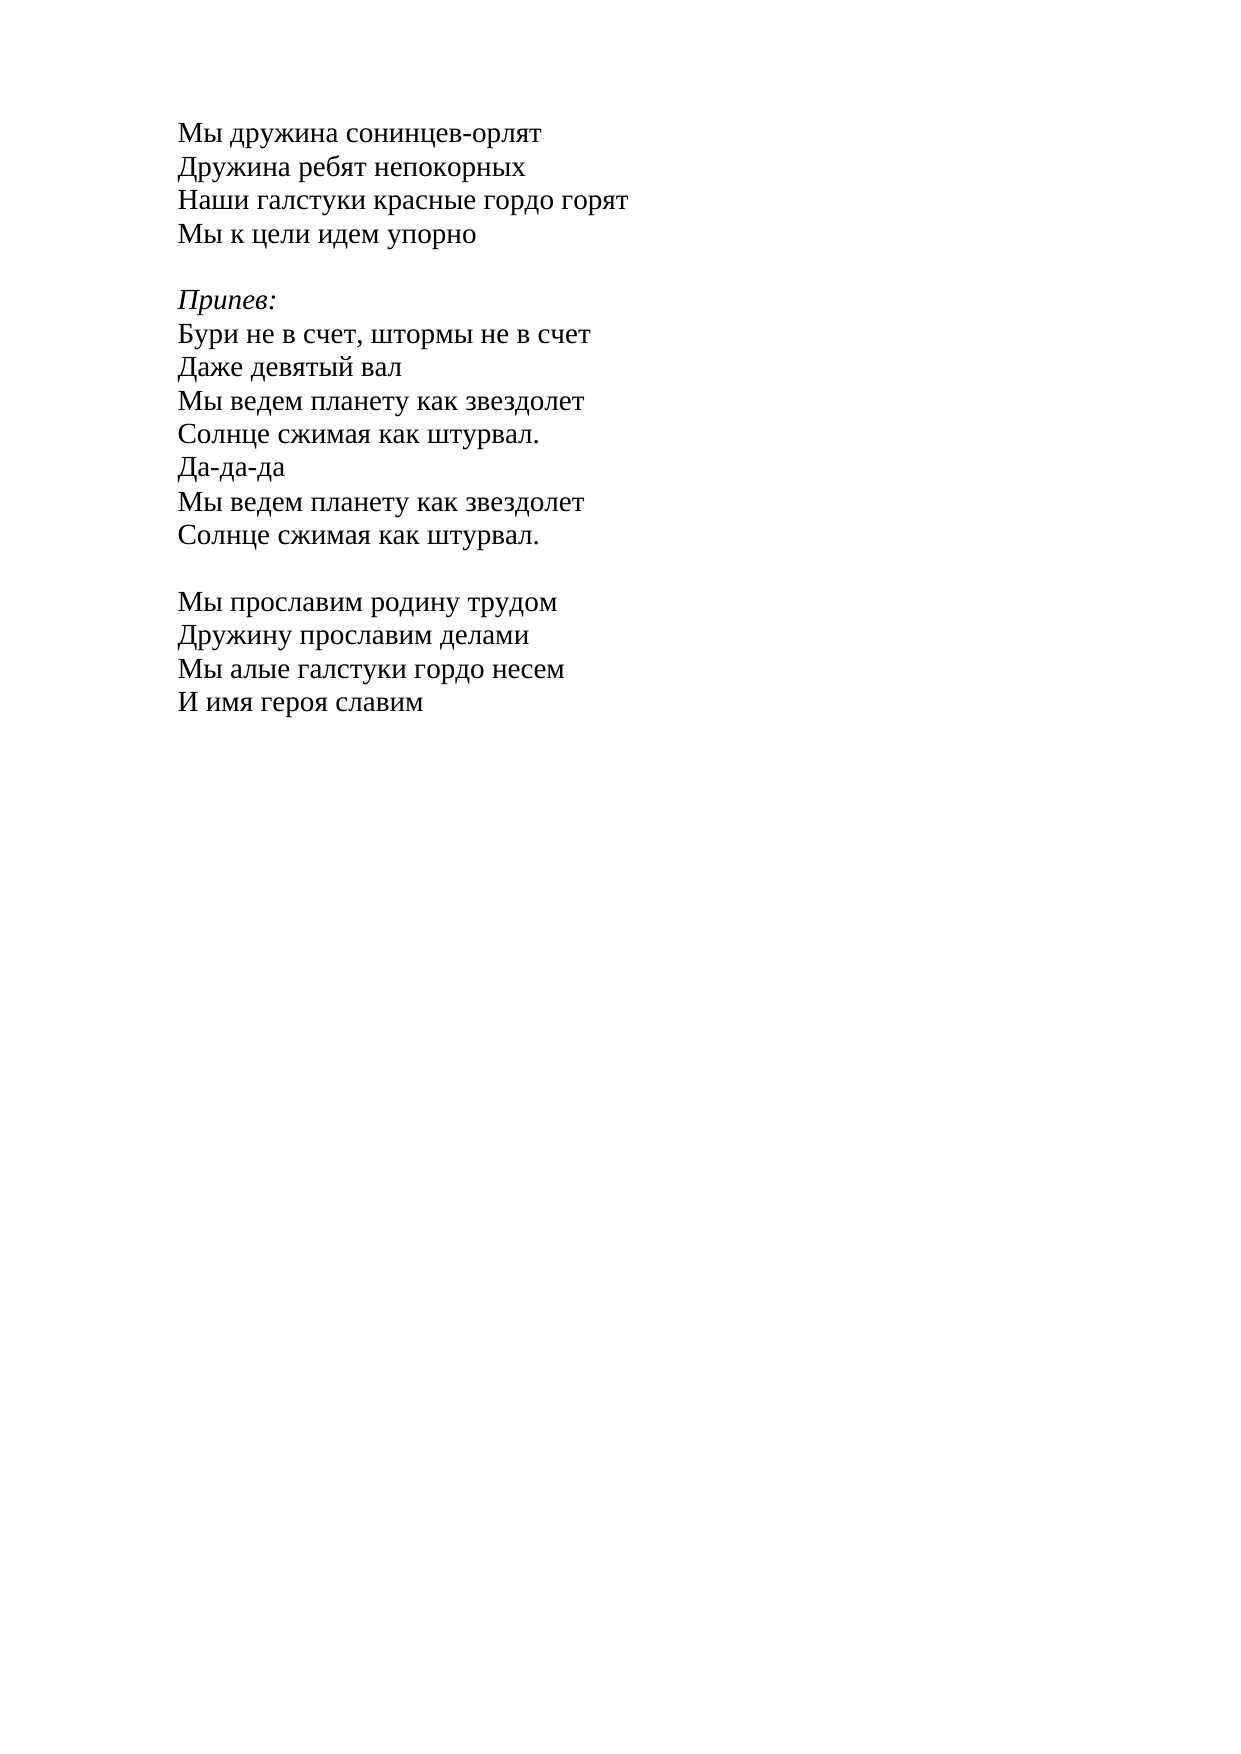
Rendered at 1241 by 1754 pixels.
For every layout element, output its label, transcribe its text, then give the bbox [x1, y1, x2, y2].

text Мы прославим родину трудом Дружину прославим делами Мы алые галстуки гордо несем И имя героя славим [177, 584, 567, 718]
text Припев: [177, 282, 1165, 316]
text Мы ведем планету как звездолет Солнце сжимая как штурвал. [177, 383, 586, 450]
text Мы ведем планету как звездолет Солнце сжимая как штурвал. [177, 484, 586, 551]
text Мы дружина сонинцев-орлят Дружина ребят непокорных [177, 115, 544, 182]
text Наши галстуки красные гордо горят Мы к цели идем упорно [177, 182, 630, 249]
text Бури не в счет, штормы не в счет Даже девятый вал [177, 316, 593, 383]
text Да-да-да [177, 450, 1165, 484]
